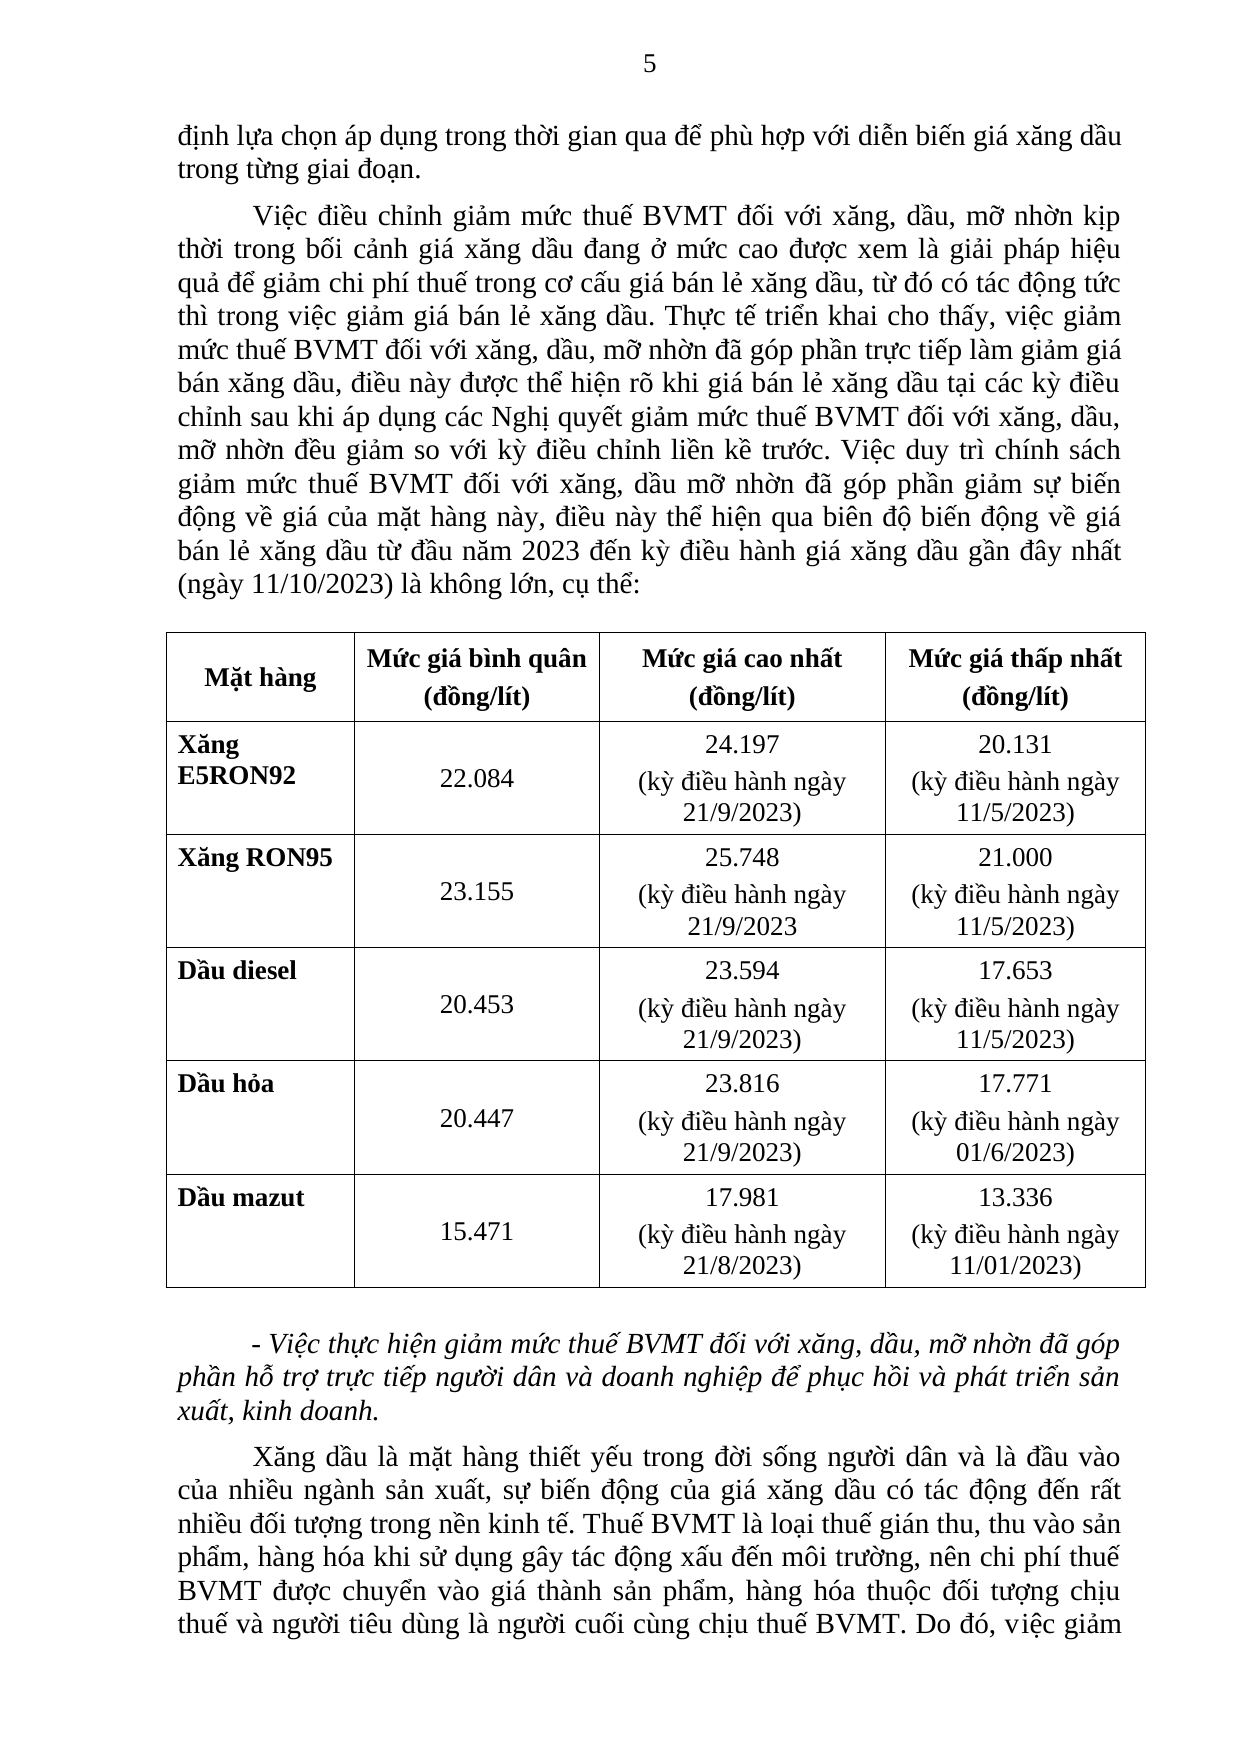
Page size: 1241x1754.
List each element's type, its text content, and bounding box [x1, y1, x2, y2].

table_cell 21.000 (kỳ điều hành ngày 11/5/2023) [886, 835, 1145, 947]
table_cell 22.084 [355, 722, 599, 834]
table_cell 23.155 [355, 835, 599, 947]
table_cell 17.981 (kỳ điều hành ngày 21/8/2023) [600, 1175, 885, 1287]
table_cell 24.197 (kỳ điều hành ngày 21/9/2023) [600, 722, 885, 834]
table_cell 13.336 (kỳ điều hành ngày 11/01/2023) [886, 1175, 1145, 1287]
table_cell Dầu hỏa [167, 1061, 354, 1173]
table_cell 20.131 (kỳ điều hành ngày 11/5/2023) [886, 722, 1145, 834]
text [177, 1439, 1122, 1640]
table_cell Xăng E5RON92 [167, 722, 354, 834]
table_header Mức giá cao nhất (đồng/lít) [600, 633, 885, 721]
table_cell 17.771 (kỳ điều hành ngày 01/6/2023) [886, 1061, 1145, 1173]
table_cell Dầu mazut [167, 1175, 354, 1287]
table_cell 20.447 [355, 1061, 599, 1173]
table_cell 23.816 (kỳ điều hành ngày 21/9/2023) [600, 1061, 885, 1173]
table_cell 23.594 (kỳ điều hành ngày 21/9/2023) [600, 948, 885, 1060]
text - Việc thực hiện giảm mức thuế BVMT đối với xăng, dầu, mỡ nhờn đã góp phần hỗ trợ trực tiếp người dân và doanh nghiệp để phục hồi và phát triển sản xuất, kinh doanh. [177, 1326, 1122, 1426]
table_cell 15.471 [355, 1175, 599, 1287]
table_cell 20.453 [355, 948, 599, 1060]
table_cell 17.653 (kỳ điều hành ngày 11/5/2023) [886, 948, 1145, 1060]
text Việc điều chỉnh giảm mức thuế BVMT đối với xăng, dầu, mỡ nhờn kịp thời trong bối cảnh giá xăng dầu đang ở mức cao được xem là giải pháp hiệu quả để giảm chi phí thuế trong cơ cấu giá bán lẻ xăng dầu, từ đó có tác động tức thì trong việc giảm giá bán lẻ xăng dầu. Thực tế triển khai cho thấy, việc giảm mức thuế BVMT đối với xăng, dầu, mỡ nhờn đã góp phần trực tiếp làm giảm giá bán xăng dầu, điều này được thể hiện rõ khi giá bán lẻ xăng dầu tại các kỳ điều chỉnh sau khi áp dụng các Nghị quyết giảm mức thuế BVMT đối với xăng, dầu, mỡ nhờn đều giảm so với kỳ điều chỉnh liền kề trước. Việc duy trì chính sách giảm mức thuế BVMT đối với xăng, dầu mỡ nhờn đã góp phần giảm sự biến động về giá của mặt hàng này, điều này thể hiện qua biên độ biến động về giá bán lẻ xăng dầu từ đầu năm 2023 đến kỳ điều hành giá xăng dầu gần đây nhất (ngày 11/10/2023) là không lớn, cụ thể: [177, 198, 1122, 600]
table_header Mức giá thấp nhất (đồng/lít) [886, 633, 1145, 721]
table_header Mức giá bình quân (đồng/lít) [355, 633, 599, 721]
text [177, 118, 1122, 185]
table_cell 25.748 (kỳ điều hành ngày 21/9/2023 [600, 835, 885, 947]
table_header Mặt hàng [167, 633, 354, 721]
table_cell Xăng RON95 [167, 835, 354, 947]
table_cell Dầu diesel [167, 948, 354, 1060]
